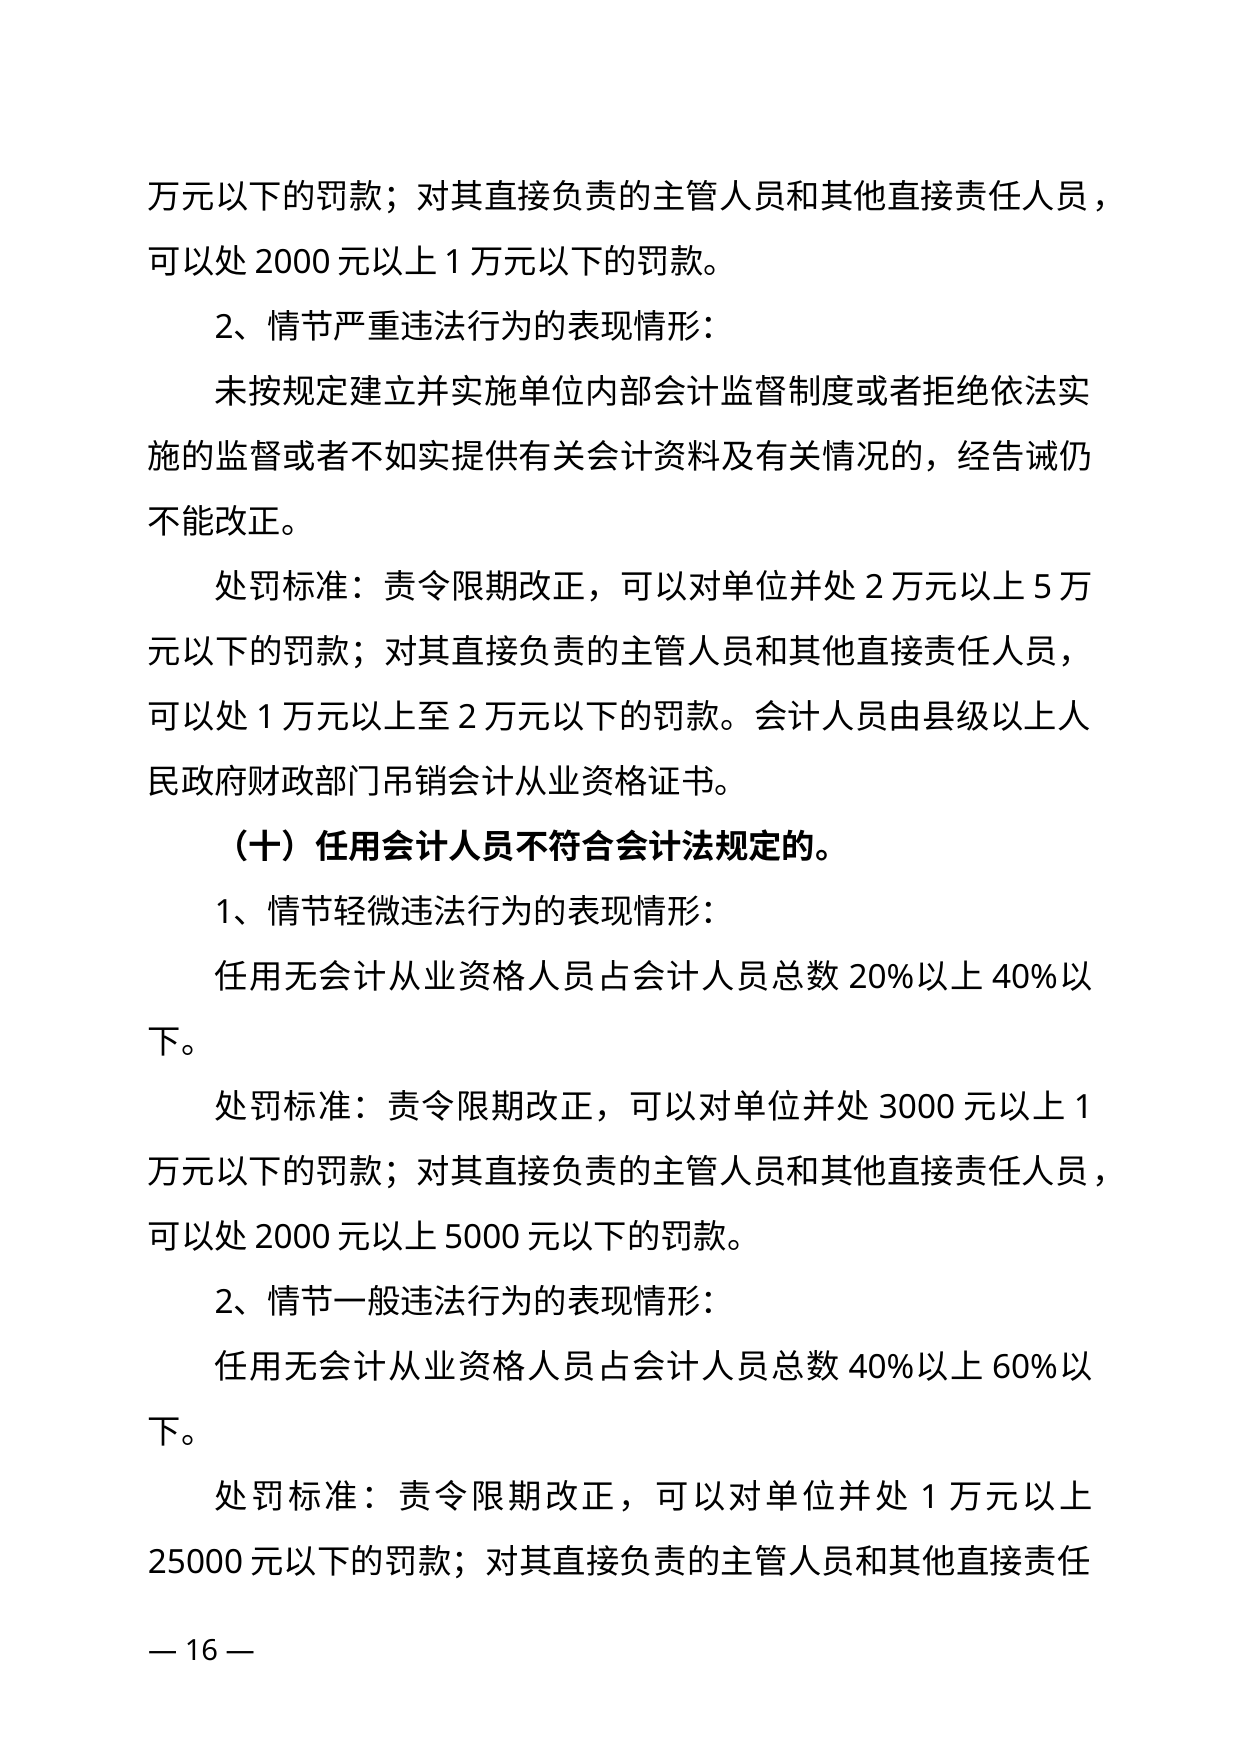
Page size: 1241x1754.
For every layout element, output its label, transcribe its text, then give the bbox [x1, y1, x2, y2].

text 任用无会计从业资格人员占会计人员总数40%以上60%以下。 [148, 1332, 1092, 1462]
text 处罚标准：责令限期改正，可以对单位并处3000元以上1万元以下的罚款；对其直接负责的主管人员和其他直接责任人员，可以处2000元以上5000元以下的罚款。 [148, 1072, 1092, 1267]
text 处罚标准：责令限期改正，可以对单位并处2万元以上5万元以下的罚款；对其直接负责的主管人员和其他直接责任人员，可以处1万元以上至2万元以下的罚款。会计人员由县级以上人民政府财政部门吊销会计从业资格证书。 [148, 552, 1092, 812]
text 2、情节一般违法行为的表现情形： [148, 1267, 1092, 1332]
text 2、情节严重违法行为的表现情形： [148, 292, 1092, 357]
text 1、情节轻微违法行为的表现情形： [148, 877, 1092, 942]
text 未按规定建立并实施单位内部会计监督制度或者拒绝依法实施的监督或者不如实提供有关会计资料及有关情况的，经告诫仍不能改正。 [148, 357, 1092, 552]
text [148, 162, 1092, 292]
text 任用无会计从业资格人员占会计人员总数20%以上40%以下。 [148, 942, 1092, 1072]
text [148, 1462, 1092, 1592]
text （十）任用会计人员不符合会计法规定的。 [148, 812, 1092, 877]
